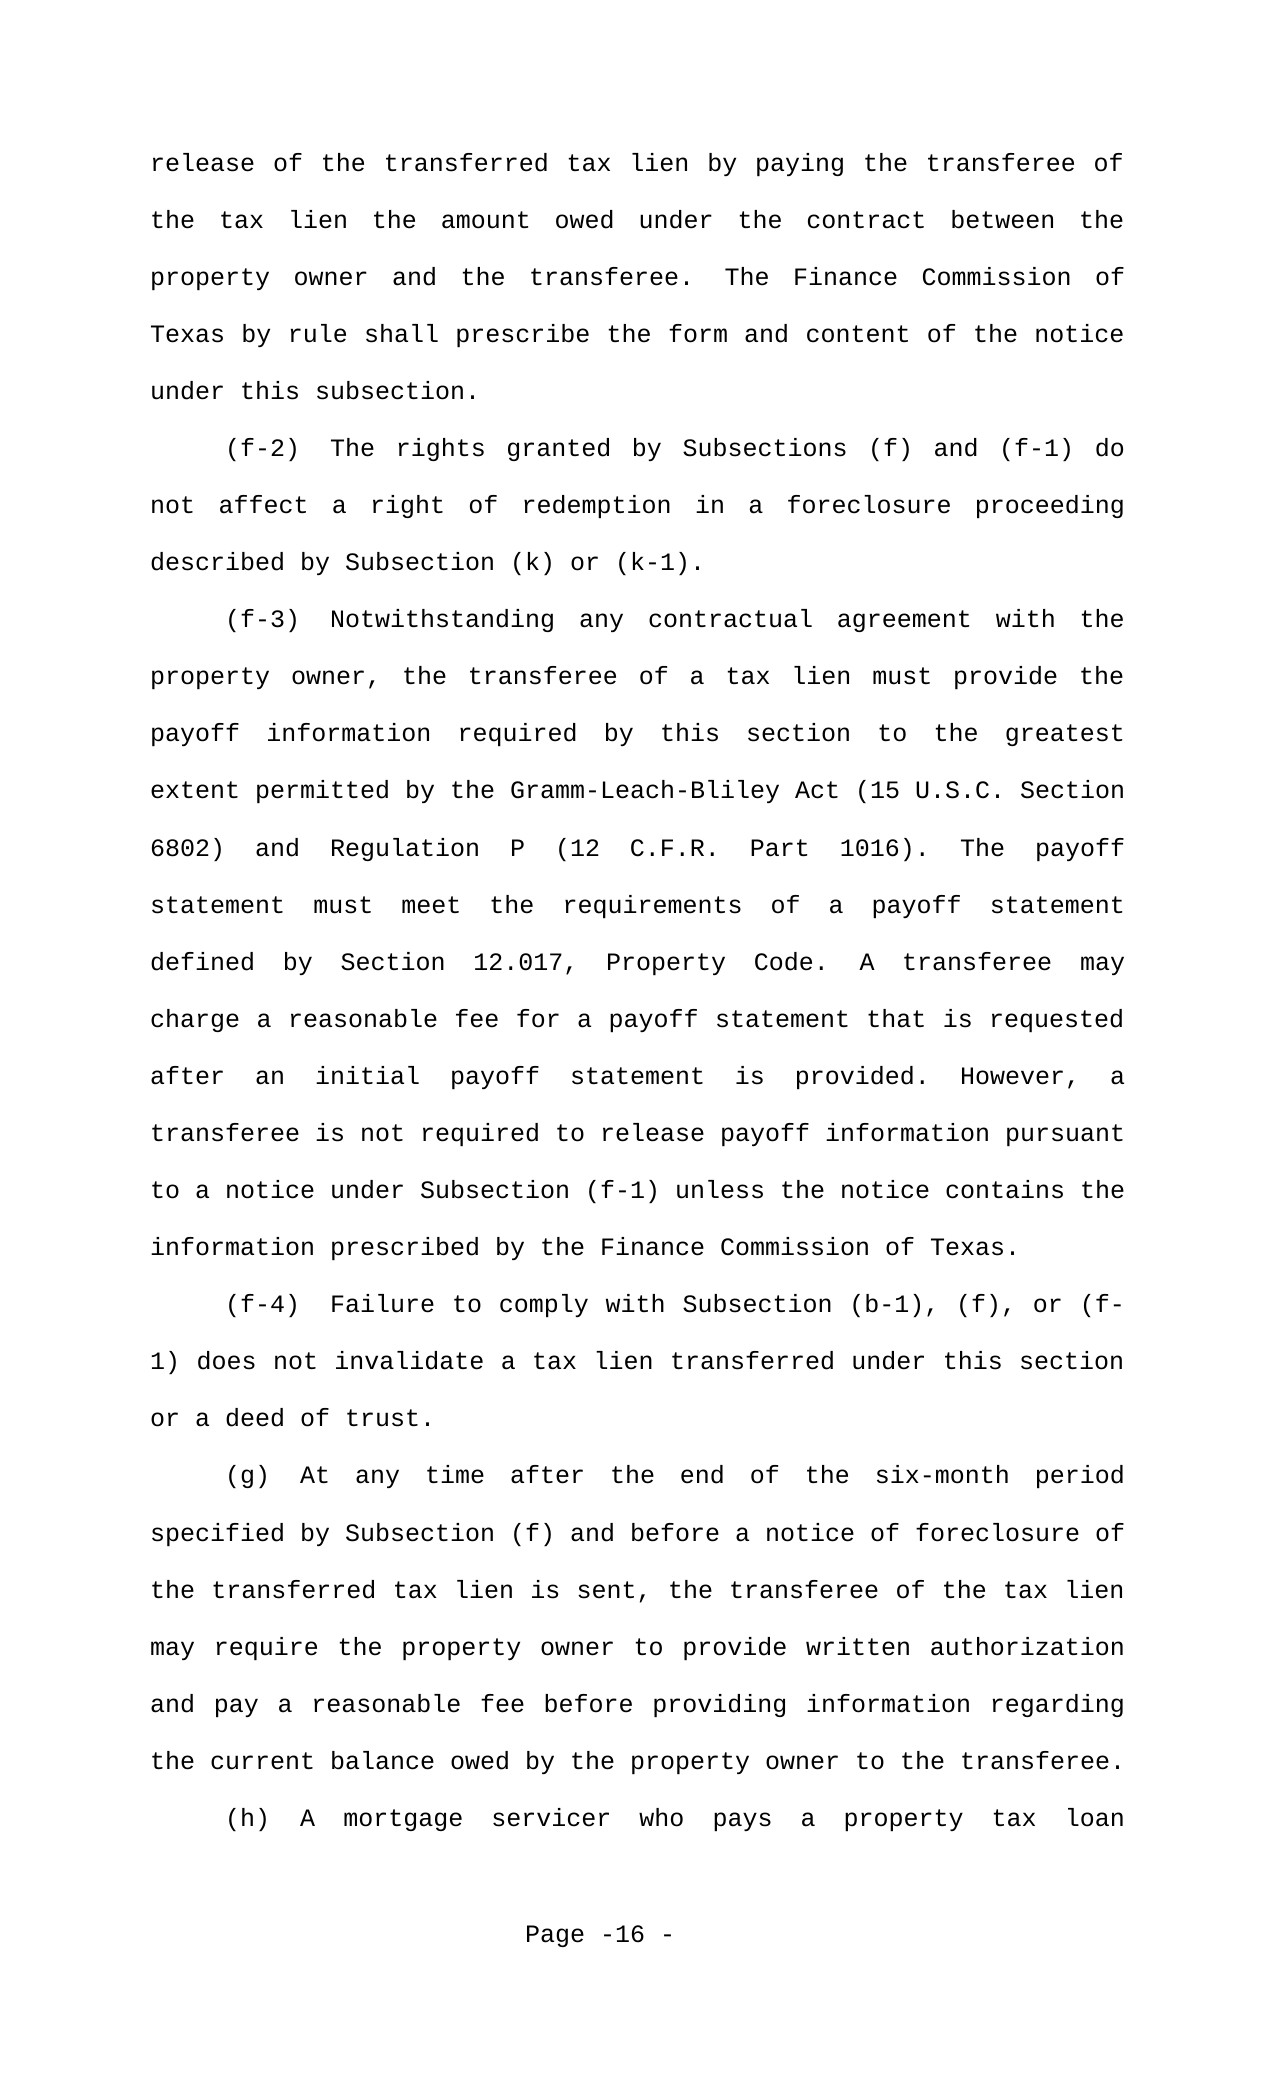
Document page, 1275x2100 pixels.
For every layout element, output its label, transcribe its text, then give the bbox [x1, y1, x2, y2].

text (f-2) The rights granted by Subsections (f) and (f-1) do not affect a right of redemption in a foreclosure proceeding described by Subsection (k) or (k-1). [150, 435, 1125, 578]
text (g) At any time after the end of the six-month period specified by Subsection (f) and before a notice of foreclosure of the transferred tax lien is sent, the transferee of the tax lien may require the property owner to provide written authorization and pay a reasonable fee before providing information regarding the current balance owed by the property owner to the transferee. [150, 1463, 1125, 1777]
text (f-3) Notwithstanding any contractual agreement with the property owner, the transferee of a tax lien must provide the payoff information required by this section to the greatest extent permitted by the Gramm-Leach-Bliley Act (15 U.S.C. Section 6802) and Regulation P (12 C.F.R. Part 1016). The payoff statement must meet the requirements of a payoff statement defined by Section 12.017, Property Code. A transferee may charge a reasonable fee for a payoff statement that is requested after an initial payoff statement is provided. However, a transferee is not required to release payoff information pursuant to a notice under Subsection (f-1) unless the notice contains the information prescribed by the Finance Commission of Texas. [150, 607, 1125, 1263]
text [150, 150, 1125, 407]
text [150, 1805, 1125, 1834]
text (f-4) Failure to comply with Subsection (b-1), (f), or (f-1) does not invalidate a tax lien transferred under this section or a deed of trust. [150, 1292, 1125, 1434]
